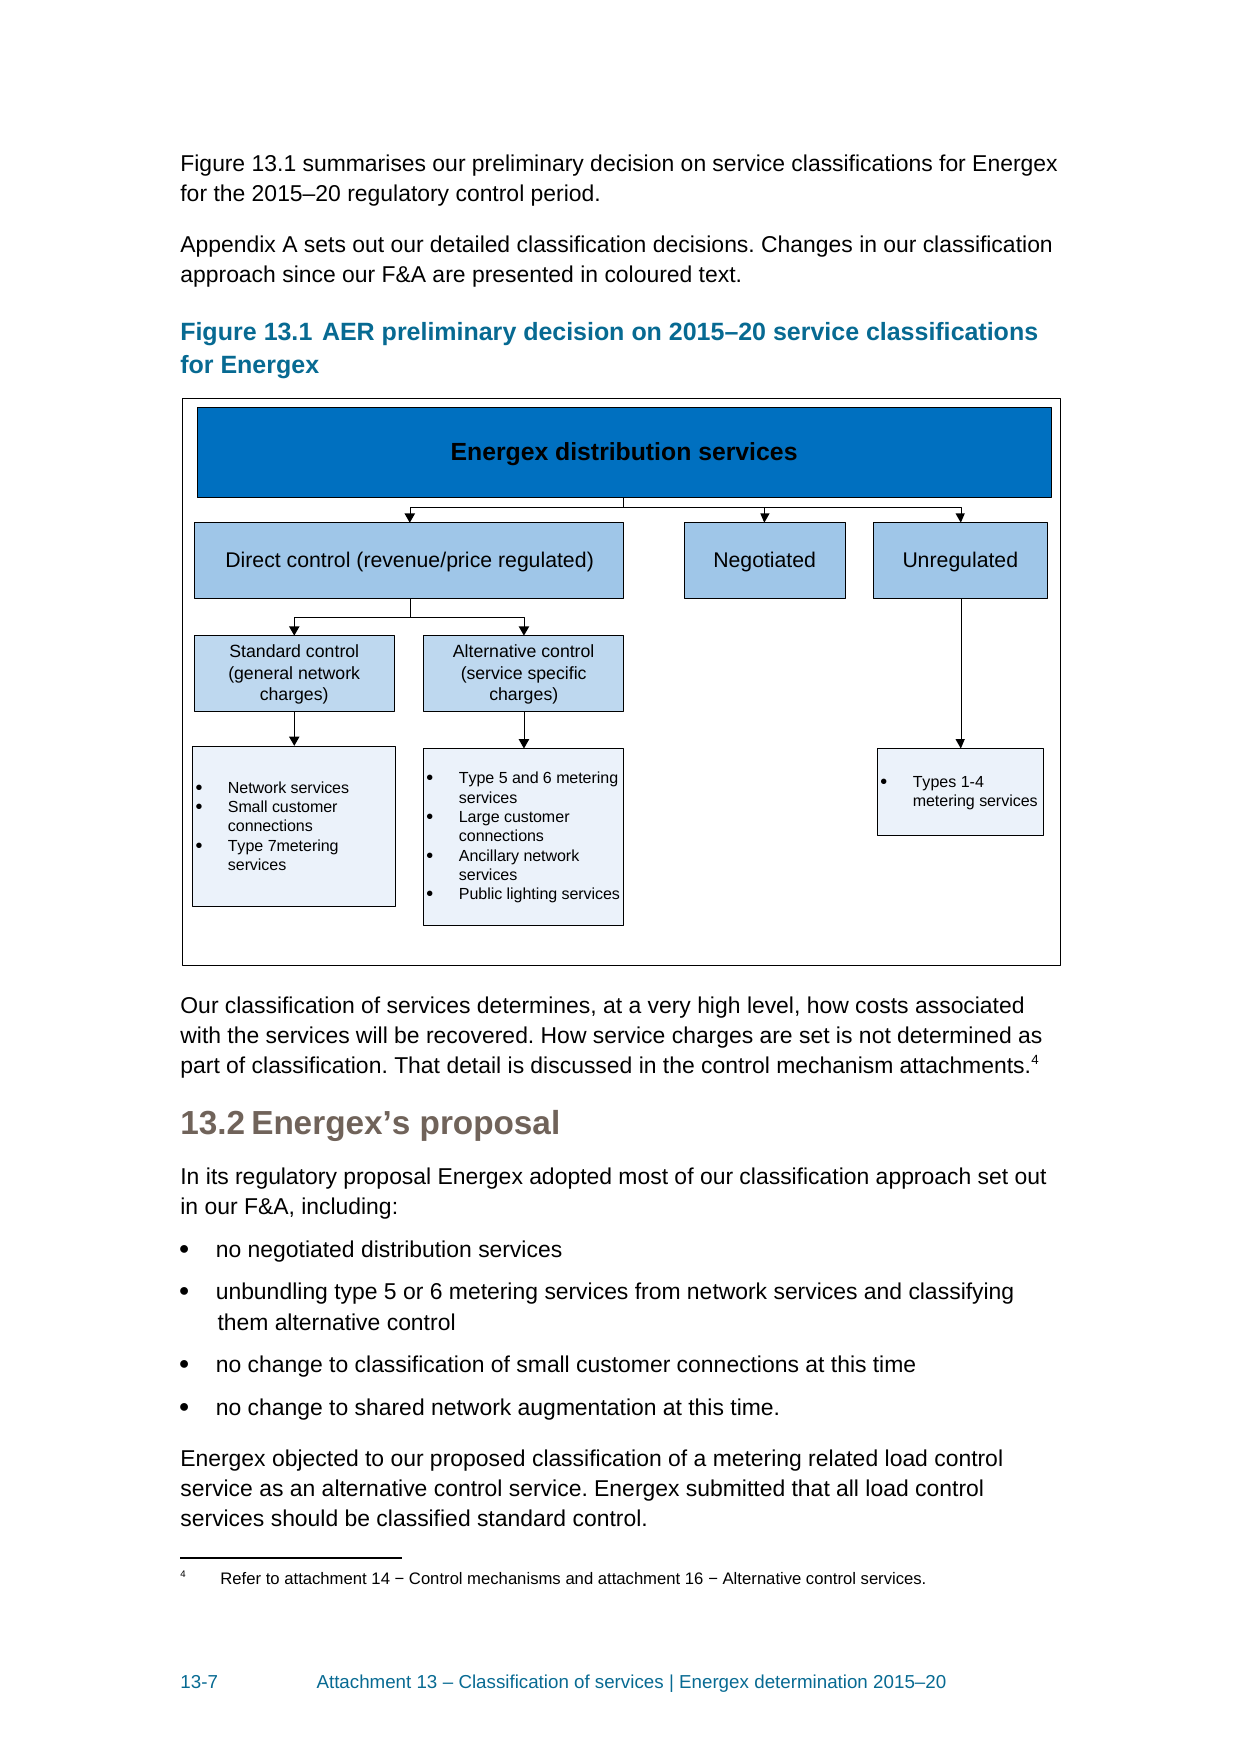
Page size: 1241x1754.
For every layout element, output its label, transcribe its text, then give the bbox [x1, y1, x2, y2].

subtitle Energex’s proposal [180, 1103, 1063, 1142]
picture [817, 1678, 821, 1688]
text In its regulatory proposal Energex adopted most of our classification approach set out in our F&A, including: [180, 1163, 1063, 1219]
list unbundling type 5 or 6 metering services from network services and classifying them alternative control [180, 1278, 1063, 1335]
list no negotiated distribution services [180, 1236, 1063, 1262]
text Our classification of services determines, at a very high level, how costs associated with the services will be recovered. How service charges are set is not determined as part of classification. That detail is discussed in the control mechanism attachments. [180, 992, 1063, 1079]
text Figure 13.1 AER preliminary decision on 2015–20 service classifications for Energex [180, 317, 1063, 378]
text Figure 13.1 summarises our preliminary decision on service classifications for Energex for the 2015–20 regulatory control period. [180, 150, 1063, 207]
list no change to classification of small customer connections at this time [180, 1351, 1063, 1378]
list no change to shared network augmentation at this time. [180, 1394, 1063, 1420]
text Appendix A sets out our detailed classification decisions. Changes in our classification approach since our F&A are presented in coloured text. [180, 231, 1063, 288]
text Energex objected to our proposed classification of a metering related load control service as an alternative control service. Energex submitted that all load control services should be classified standard control. [180, 1445, 1063, 1532]
